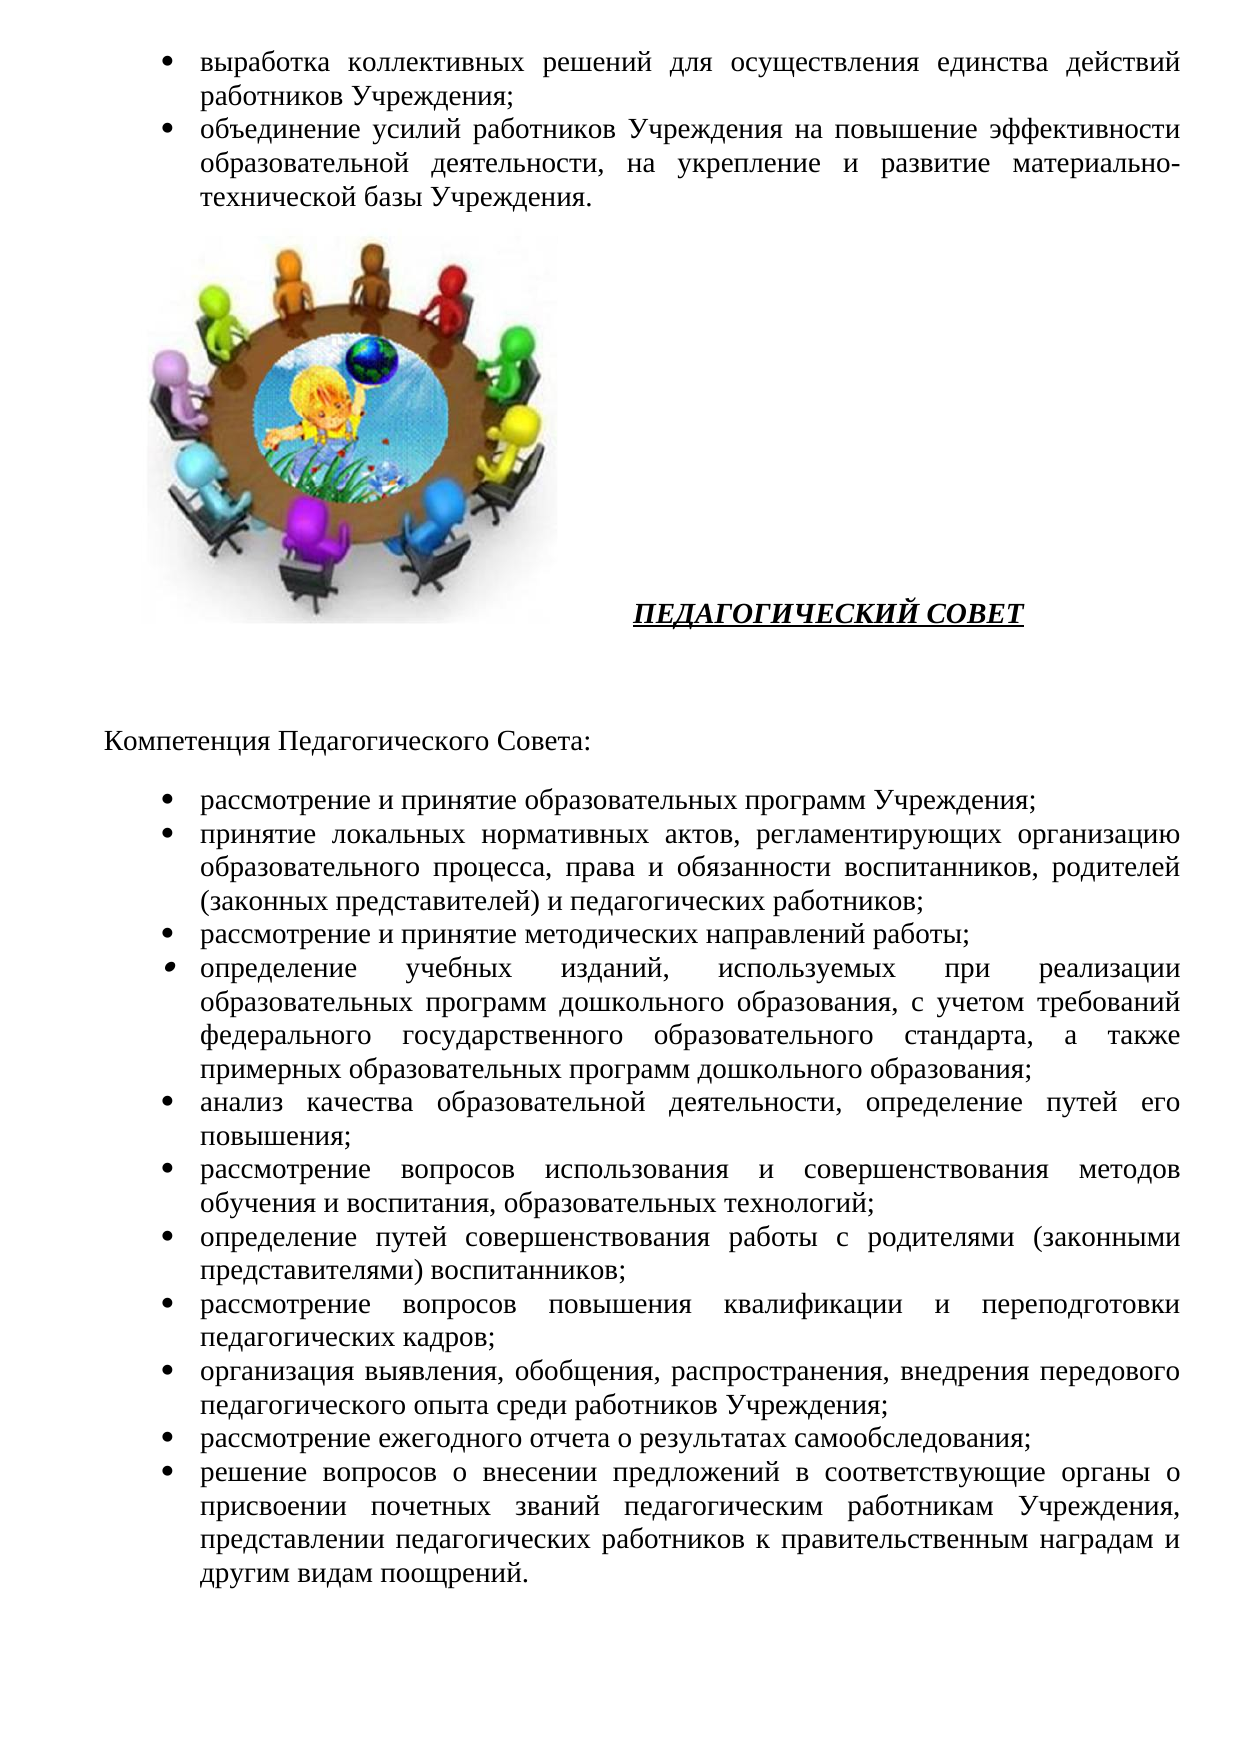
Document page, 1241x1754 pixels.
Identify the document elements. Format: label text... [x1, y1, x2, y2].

list Компетенция Педагогического Совета: [103, 723, 1181, 756]
picture [134, 212, 558, 624]
list организация выявления, обобщения, распространения, внедрения передового педагогического опыта среди работников Учреждения; [162, 1353, 1181, 1420]
list объединение усилий работников Учреждения на повышение эффективности образовательной деятельности, на укрепление и развитие материально-технической базы Учреждения. [162, 112, 1181, 212]
list рассмотрение ежегодного отчета о результатах самообследования; [162, 1420, 1181, 1454]
list выработка коллективных решений для осуществления единства действий работников Учреждения; [162, 44, 1181, 112]
list определение учебных изданий, используемых при реализации образовательных программ дошкольного образования, с учетом требований федерального государственного образовательного стандарта, а также примерных образовательных программ дошкольного образования; [162, 950, 1181, 1084]
list решение вопросов о внесении предложений в соответствующие органы о присвоении почетных званий педагогическим работникам Учреждения, представлении педагогических работников к правительственным наградам и другим видам поощрений. [162, 1454, 1181, 1588]
list определение путей совершенствования работы с родителями (законными представителями) воспитанников; [162, 1219, 1181, 1286]
list рассмотрение и принятие образовательных программ Учреждения; [162, 782, 1181, 816]
list принятие локальных нормативных актов, регламентирующих организацию образовательного процесса, права и обязанности воспитанников, родителей (законных представителей) и педагогических работников; [162, 816, 1181, 916]
list рассмотрение вопросов повышения квалификации и переподготовки педагогических кадров; [162, 1286, 1181, 1353]
list анализ качества образовательной деятельности, определение путей его повышения; [162, 1084, 1181, 1152]
list рассмотрение и принятие методических направлений работы; [162, 916, 1181, 950]
list рассмотрение вопросов использования и совершенствования методов обучения и воспитания, образовательных технологий; [162, 1152, 1181, 1219]
